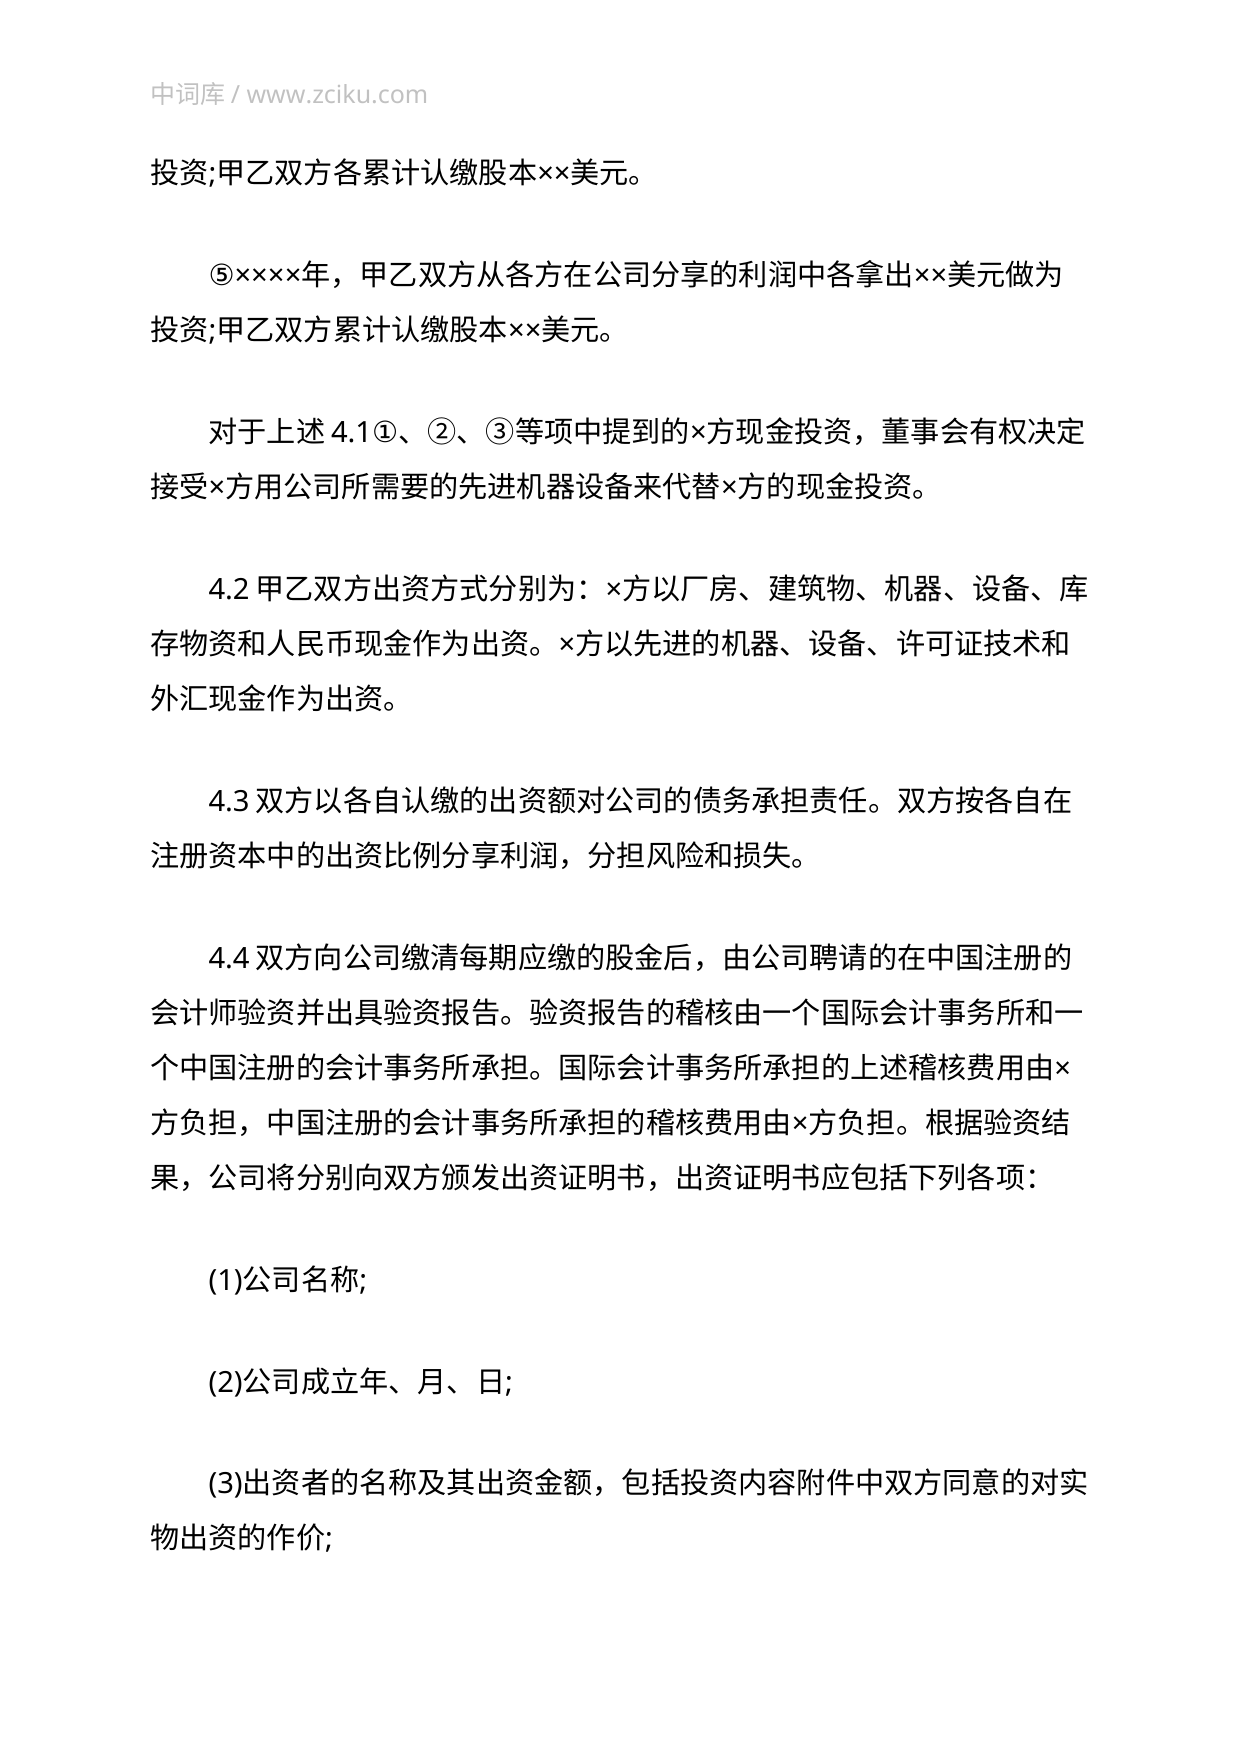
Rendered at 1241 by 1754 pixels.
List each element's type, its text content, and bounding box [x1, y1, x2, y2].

text ⑤××××年，甲乙双方从各方在公司分享的利润中各拿出××美元做为投资;甲乙双方累计认缴股本××美元。 [150, 252, 1090, 349]
text (2)公司成立年、月、日; [150, 1358, 1090, 1401]
text (3)出资者的名称及其出资金额，包括投资内容附件中双方同意的对实物出资的作价; [150, 1460, 1090, 1557]
text 4.4双方向公司缴清每期应缴的股金后，由公司聘请的在中国注册的会计师验资并出具验资报告。验资报告的稽核由一个国际会计事务所和一个中国注册的会计事务所承担。国际会计事务所承担的上述稽核费用由×方负担，中国注册的会计事务所承担的稽核费用由×方负担。根据验资结果，公司将分别向双方颁发出资证明书，出资证明书应包括下列各项： [150, 934, 1090, 1197]
text 4.2甲乙双方出资方式分别为：×方以厂房、建筑物、机器、设备、库存物资和人民币现金作为出资。×方以先进的机器、设备、许可证技术和外汇现金作为出资。 [150, 566, 1090, 718]
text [150, 150, 1090, 192]
text 4.3双方以各自认缴的出资额对公司的债务承担责任。双方按各自在注册资本中的出资比例分享利润，分担风险和损失。 [150, 778, 1090, 875]
text 对于上述4.1①、②、③等项中提到的×方现金投资，董事会有权决定接受×方用公司所需要的先进机器设备来代替×方的现金投资。 [150, 409, 1090, 506]
text (1)公司名称; [150, 1256, 1090, 1298]
